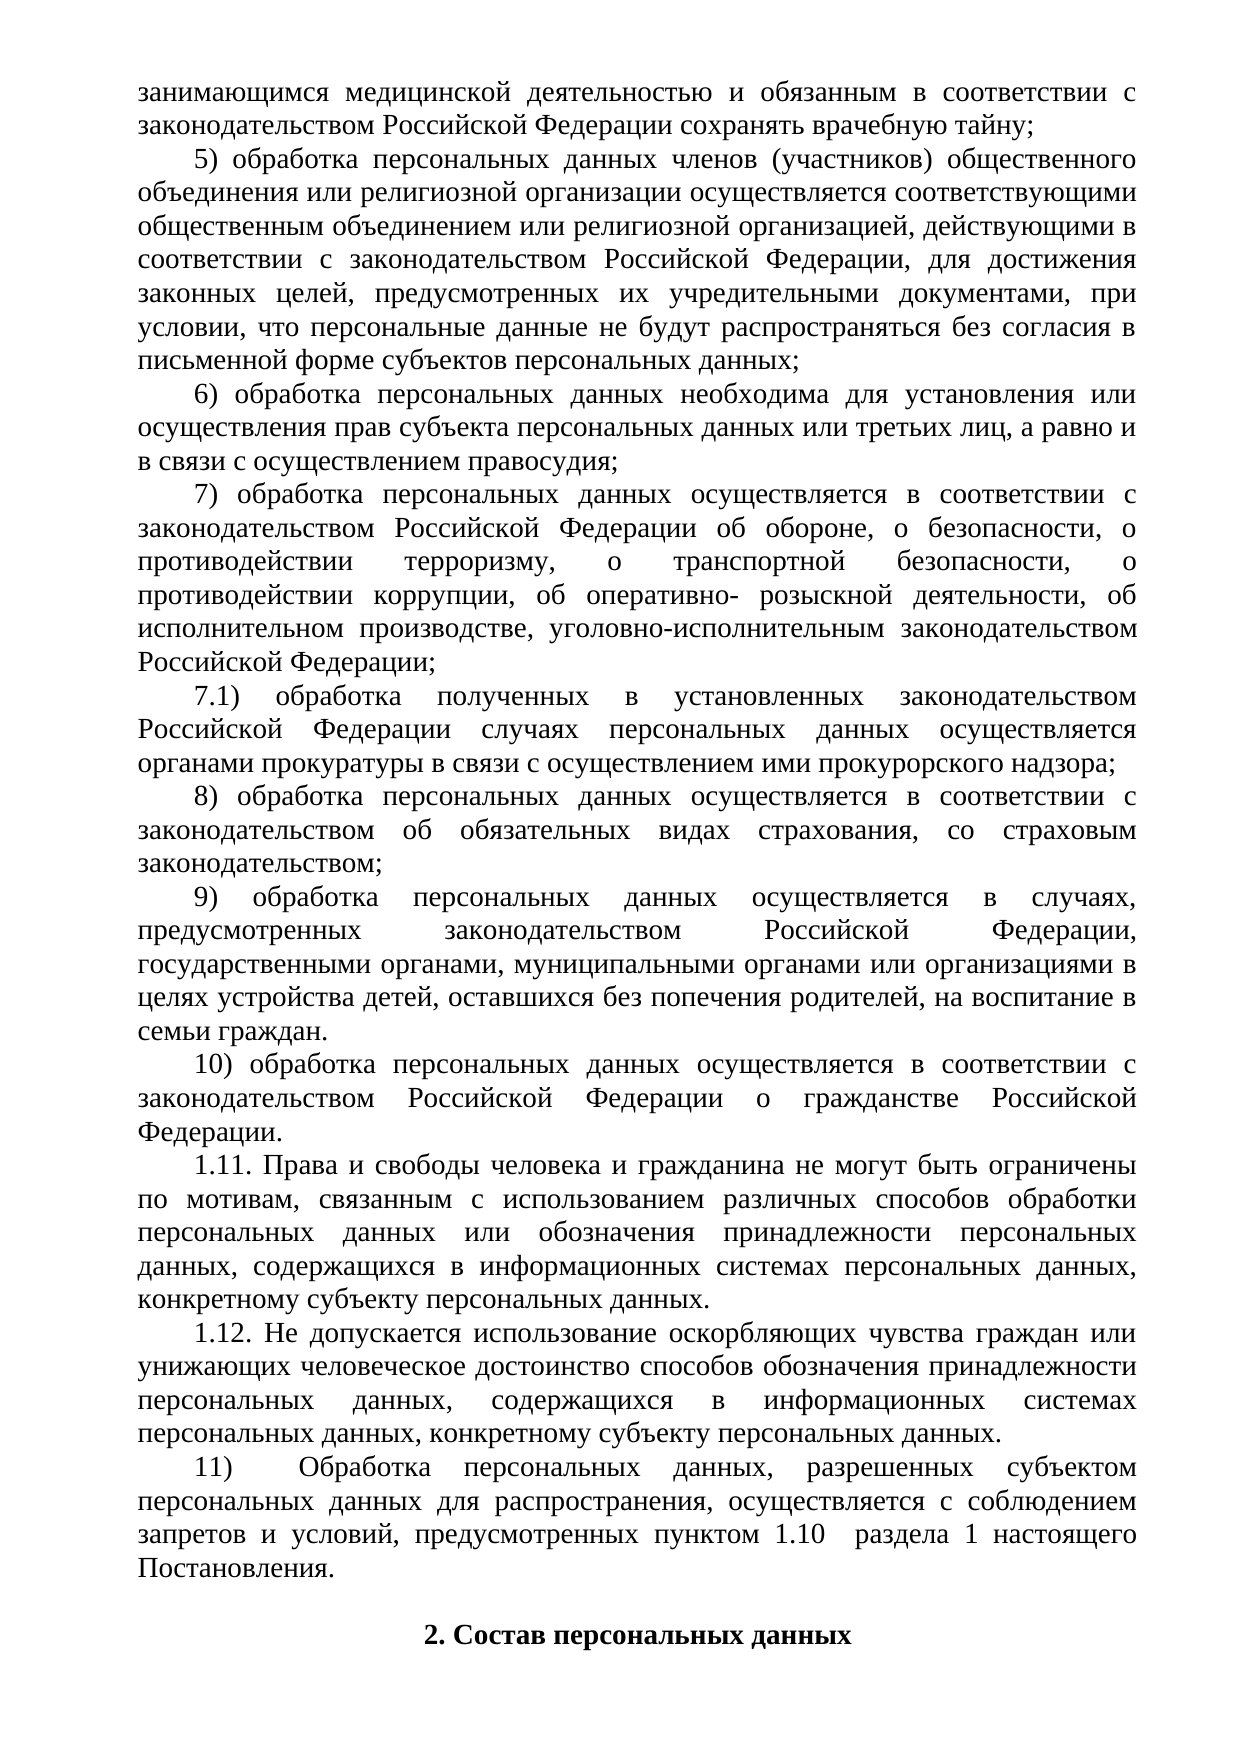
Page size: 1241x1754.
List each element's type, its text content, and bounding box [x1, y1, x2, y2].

text 8) обработка персональных данных осуществляется в соответствии с законодательством об обязательных видах страхования, со страховым законодательством; [137, 778, 1137, 879]
text 2. Состав персональных данных [137, 1617, 1137, 1650]
list 1.12. Не допускается использование оскорбляющих чувства граждан или унижающих человеческое достоинство способов обозначения принадлежности персональных данных, содержащихся в информационных системах персональных данных, конкретному субъекту персональных данных. [137, 1315, 1137, 1449]
text 10) обработка персональных данных осуществляется в соответствии с законодательством Российской Федерации о гражданстве Российской Федерации. [137, 1047, 1137, 1147]
text 5) обработка персональных данных членов (участников) общественного объединения или религиозной организации осуществляется соответствующими общественным объединением или религиозной организацией, действующими в соответствии с законодательством Российской Федерации, для достижения законных целей, предусмотренных их учредительными документами, при условии, что персональные данные не будут распространяться без согласия в письменной форме субъектов персональных данных; [137, 141, 1137, 376]
list 11) Обработка персональных данных, разрешенных субъектом персональных данных для распространения, осуществляется с соблюдением запретов и условий, предусмотренных пунктом 1.10 раздела 1 настоящего Постановления. [137, 1449, 1137, 1583]
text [137, 74, 1137, 141]
text 7.1) обработка полученных в установленных законодательством Российской Федерации случаях персональных данных осуществляется органами прокуратуры в связи с осуществлением ими прокурорского надзора; [137, 678, 1137, 778]
text 6) обработка персональных данных необходима для установления или осуществления прав субъекта персональных данных или третьих лиц, а равно и в связи с осуществлением правосудия; [137, 376, 1137, 476]
text 9) обработка персональных данных осуществляется в случаях, предусмотренных законодательством Российской Федерации, государственными органами, муниципальными органами или организациями в целях устройства детей, оставшихся без попечения родителей, на воспитание в семьи граждан. [137, 879, 1137, 1047]
text 7) обработка персональных данных осуществляется в соответствии с законодательством Российской Федерации об обороне, о безопасности, о противодействии терроризму, о транспортной безопасности, о противодействии коррупции, об оперативно- розыскной деятельности, об исполнительном производстве, уголовно-исполнительным законодательством Российской Федерации; [137, 476, 1137, 678]
list 1.11. Права и свободы человека и гражданина не могут быть ограничены по мотивам, связанным с использованием различных способов обработки персональных данных или обозначения принадлежности персональных данных, содержащихся в информационных системах персональных данных, конкретному субъекту персональных данных. [137, 1147, 1137, 1315]
